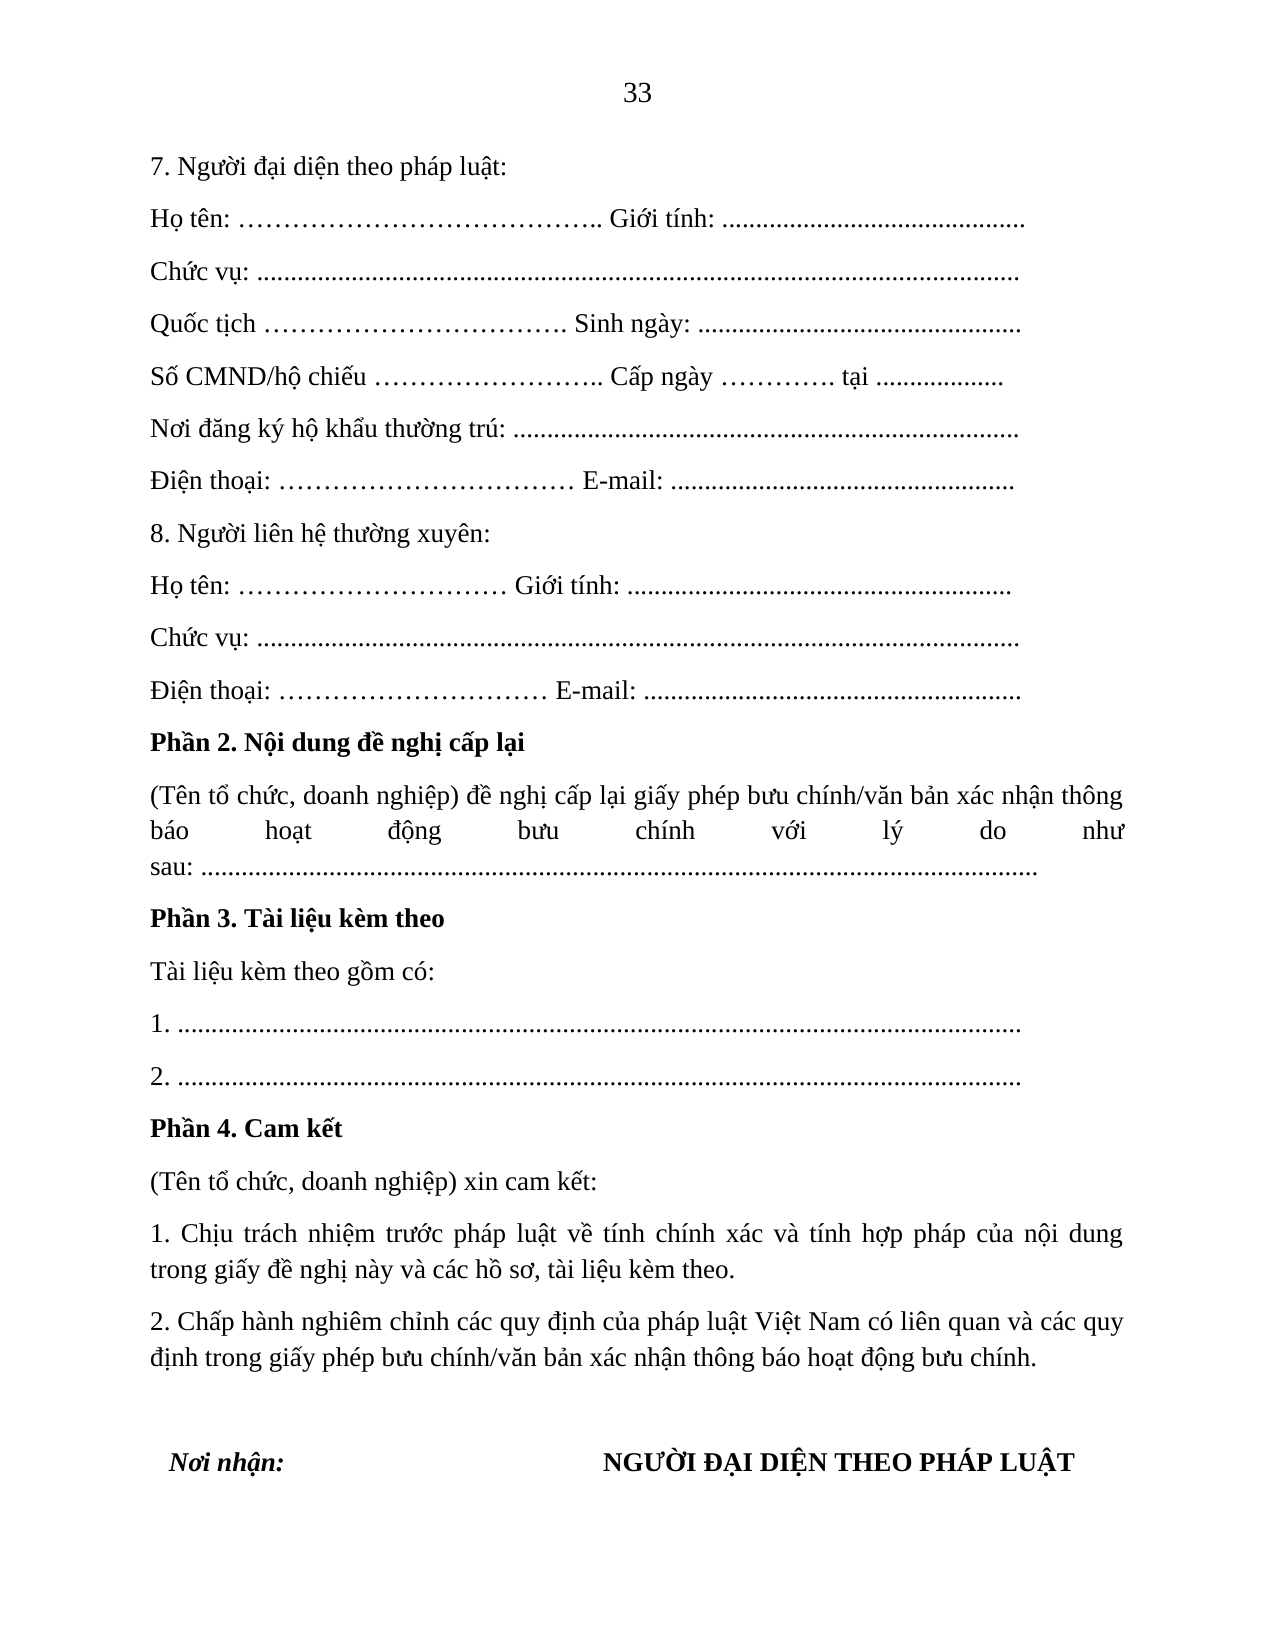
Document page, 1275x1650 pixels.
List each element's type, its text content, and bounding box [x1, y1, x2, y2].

text 8. Người liên hệ thường xuyên: [150, 517, 1125, 548]
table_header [567, 1446, 1117, 1477]
text 2. ............................................................................................................................. [150, 1060, 1125, 1091]
text 7. Người đại diện theo pháp luật: [150, 150, 1125, 181]
text 2. Chấp hành nghiêm chỉnh các quy định của pháp luật Việt Nam có liên quan và các quy định trong giấy phép bưu chính/văn bản xác nhận thông báo hoạt động bưu chính. [150, 1305, 1125, 1372]
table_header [158, 1446, 567, 1477]
text 1. Chịu trách nhiệm trước pháp luật về tính chính xác và tính hợp pháp của nội dung trong giấy đề nghị này và các hồ sơ, tài liệu kèm theo. [150, 1217, 1125, 1284]
text (Tên tổ chức, doanh nghiệp) xin cam kết: [150, 1164, 1125, 1196]
text Tài liệu kèm theo gồm có: [150, 955, 1125, 986]
text (Tên tổ chức, doanh nghiệp) đề nghị cấp lại giấy phép bưu chính/văn bản xác nhận thông báo hoạt động bưu chính với lý do như sau: ............................................................................................................................ [150, 779, 1125, 881]
text Số CMND/hộ chiếu …………………….. Cấp ngày …………. tại ................... [150, 359, 1125, 391]
text 1. ............................................................................................................................. [150, 1007, 1125, 1038]
text Phần 4. Cam kết [150, 1112, 1125, 1143]
text Quốc tịch ……………………………. Sinh ngày: ................................................ [150, 307, 1125, 338]
text Phần 3. Tài liệu kèm theo [150, 903, 1125, 934]
text Họ tên: ………………………………….. Giới tính: ............................................. [150, 202, 1125, 233]
text Phần 2. Nội dung đề nghị cấp lại [150, 726, 1125, 757]
text Điện thoại: …………………………… E-mail: ................................................... [150, 464, 1125, 496]
text Chức vụ: ................................................................................................................. [150, 255, 1125, 286]
text Chức vụ: ................................................................................................................. [150, 622, 1125, 653]
text Điện thoại: ………………………… E-mail: ........................................................ [150, 674, 1125, 705]
text Nơi đăng ký hộ khẩu thường trú: ........................................................................... [150, 412, 1125, 443]
text Họ tên: ………………………… Giới tính: ......................................................... [150, 569, 1125, 600]
